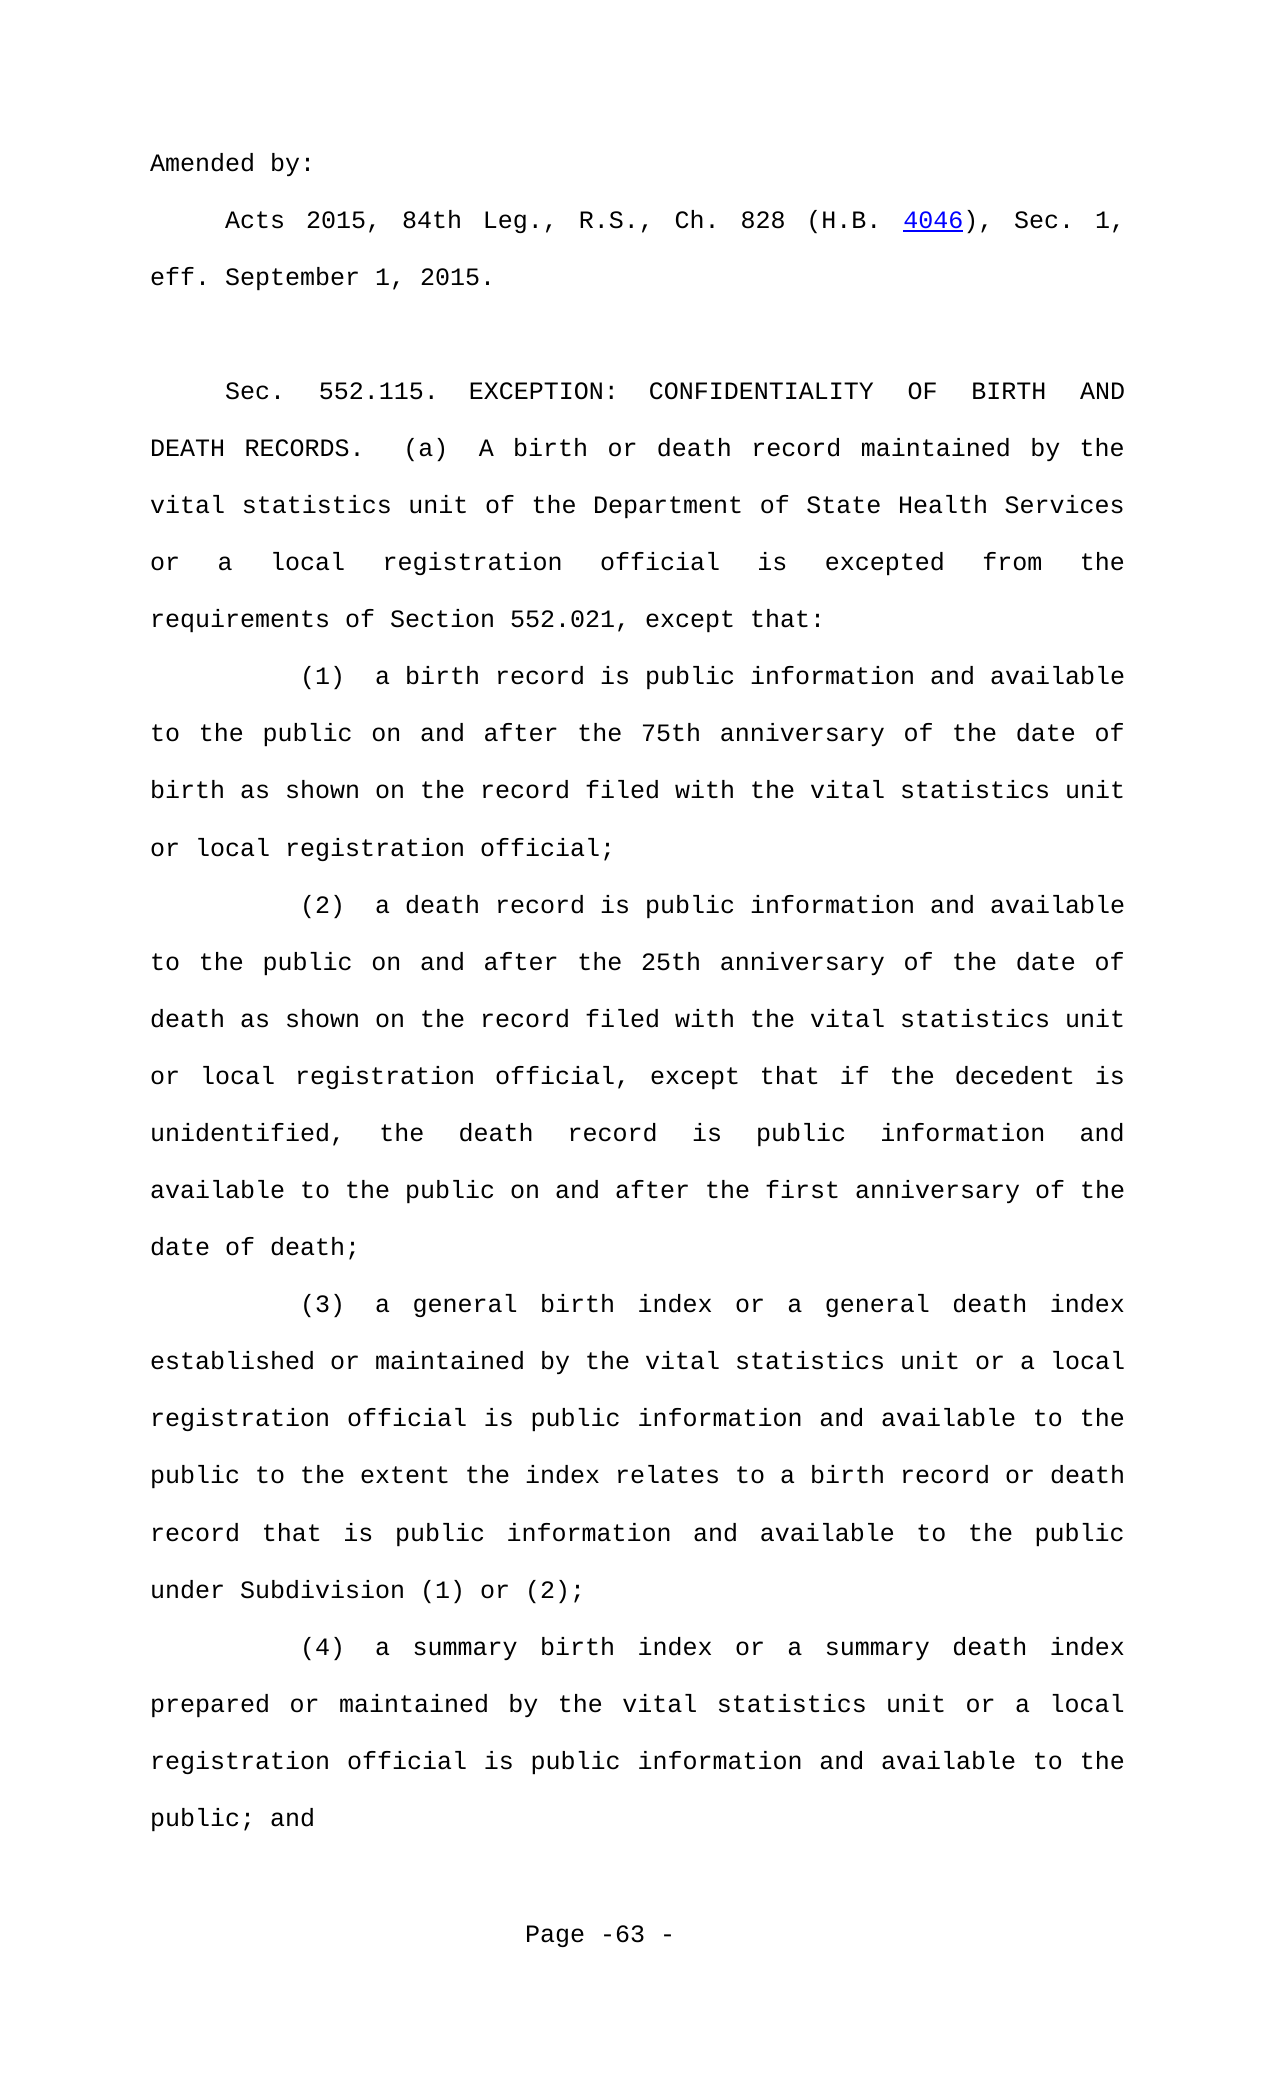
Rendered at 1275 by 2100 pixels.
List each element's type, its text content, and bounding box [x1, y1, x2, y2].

text Amended by: [150, 150, 1125, 178]
text (1) a birth record is public information and available to the public on and after the 75th anniversary of the date of birth as shown on the record filed with the vital statistics unit or local registration official; [150, 664, 1125, 863]
text Sec. 552.115. EXCEPTION: CONFIDENTIALITY OF BIRTH AND DEATH RECORDS. (a) A birth or death record maintained by the vital statistics unit of the Department of State Health Services or a local registration official is excepted from the requirements of Section 552.021, except that: [150, 378, 1125, 635]
text (3) a general birth index or a general death index established or maintained by the vital statistics unit or a local registration official is public information and available to the public to the extent the index relates to a birth record or death record that is public information and available to the public under Subdivision (1) or (2); [150, 1292, 1125, 1606]
text (2) a death record is public information and available to the public on and after the 25th anniversary of the date of death as shown on the record filed with the vital statistics unit or local registration official, except that if the decedent is unidentified, the death record is public information and available to the public on and after the first anniversary of the date of death; [150, 892, 1125, 1263]
text (4) a summary birth index or a summary death index prepared or maintained by the vital statistics unit or a local registration official is public information and available to the public; and [150, 1634, 1125, 1834]
text Acts 2015, 84th Leg., R.S., Ch. 828 (H.B. 4046), Sec. 1, eff. September 1, 2015. [150, 207, 1125, 293]
